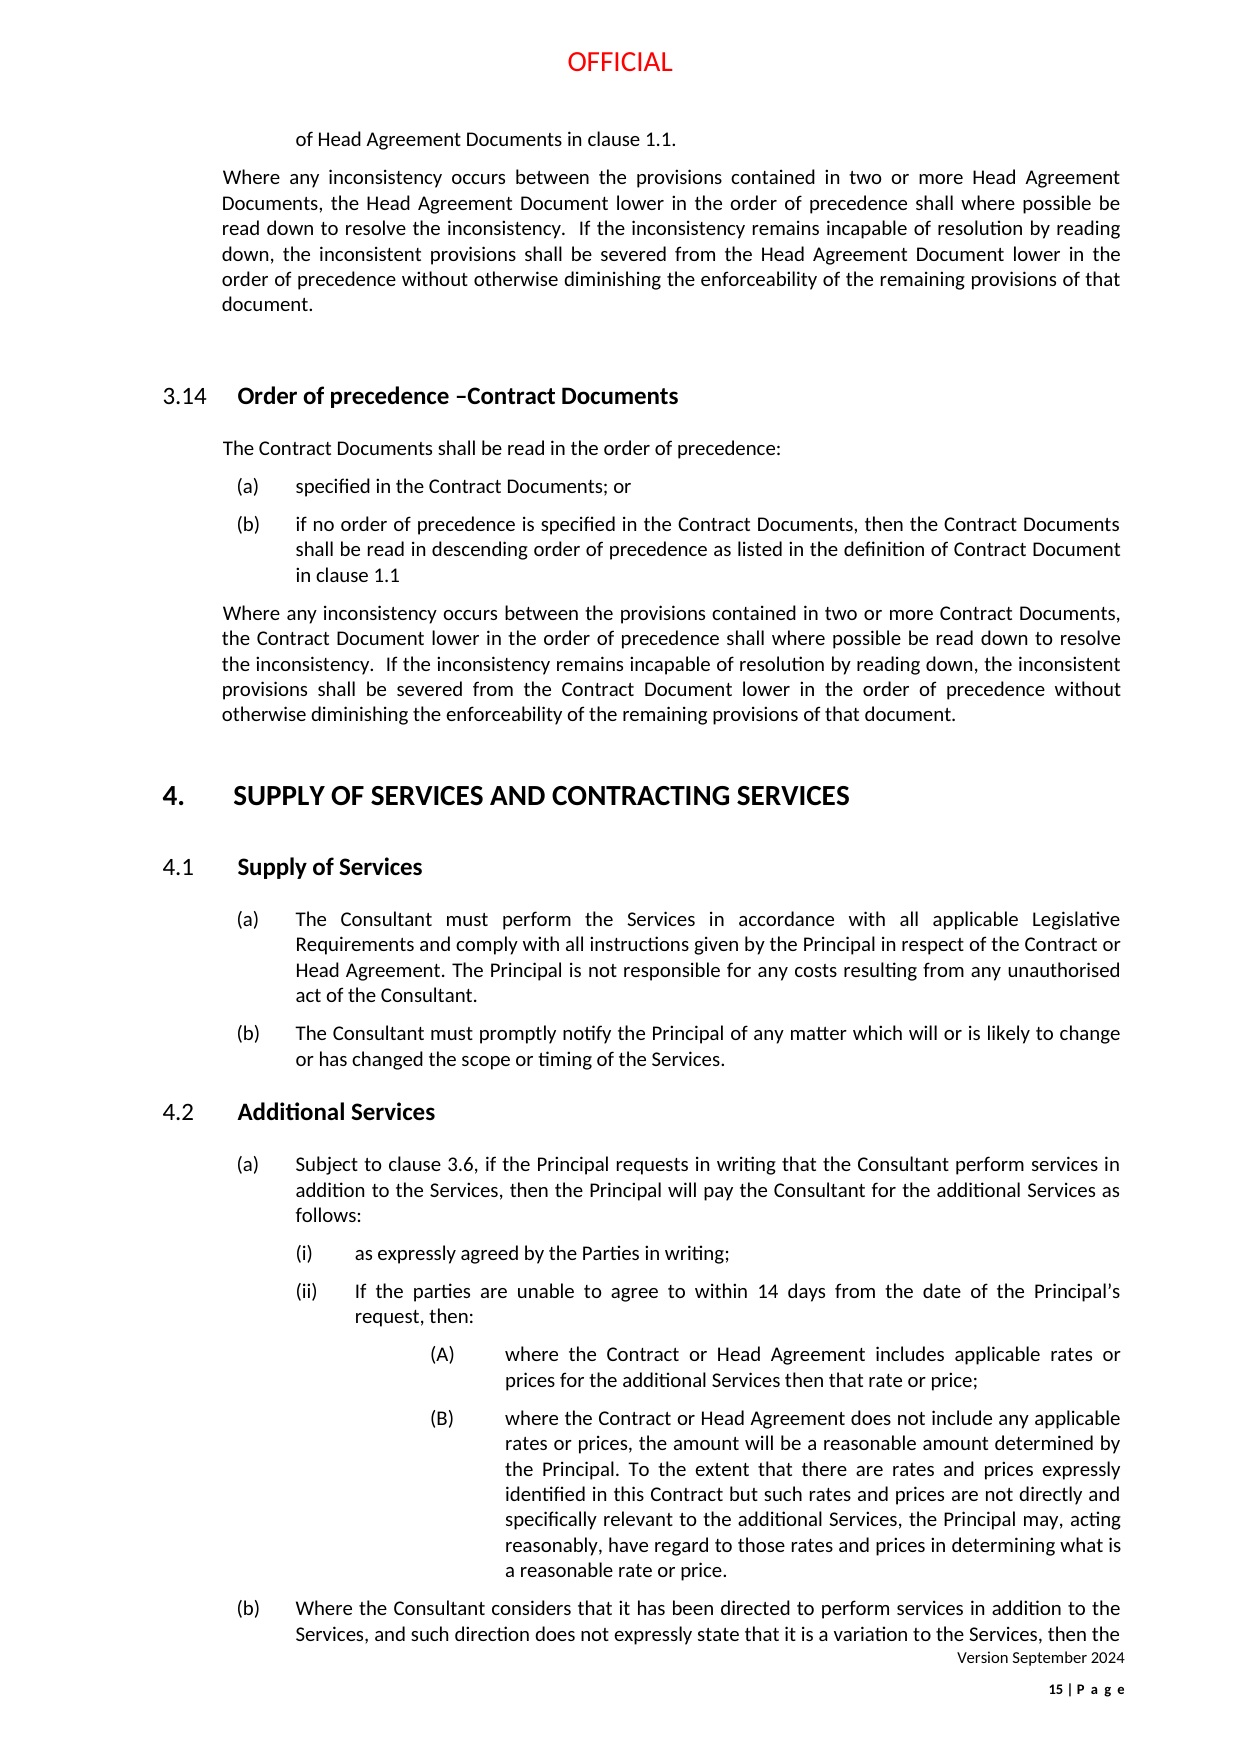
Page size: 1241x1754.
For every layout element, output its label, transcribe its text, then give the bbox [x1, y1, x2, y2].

subtitle where the Contract or Head Agreement includes applicable rates or prices for the additional Services then that rate or price; [430, 1342, 1122, 1392]
subtitle If the parties are unable to agree to within 14 days from the date of the Principal’s request, then: [295, 1278, 1122, 1329]
subtitle Order of precedence –Contract Documents [162, 380, 1122, 410]
subtitle if no order of precedence is specified in the Contract Documents, then the Contract Documents shall be read in descending order of precedence as listed in the definition of Contract Document in clause 1.1 [236, 511, 1122, 587]
subtitle specified in the Contract Documents; or [236, 473, 1122, 499]
subtitle Subject to clause 3.6, if the Principal requests in writing that the Consultant perform services in addition to the Services, then the Principal will pay the Consultant for the additional Services as follows: [236, 1152, 1122, 1228]
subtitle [236, 1595, 1122, 1646]
subtitle Supply of Services [162, 851, 1122, 881]
subtitle SUPPLY OF SERVICES AND CONTRACTING SERVICES [162, 777, 1122, 813]
subtitle as expressly agreed by the Parties in writing; [295, 1240, 1122, 1266]
subtitle Additional Services [162, 1096, 1122, 1127]
subtitle where the Contract or Head Agreement does not include any applicable rates or prices, the amount will be a reasonable amount determined by the Principal. To the extent that there are rates and prices expressly identified in this Contract but such rates and prices are not directly and specifically relevant to the additional Services, the Principal may, acting reasonably, have regard to those rates and prices in determining what is a reasonable rate or price. [430, 1405, 1122, 1583]
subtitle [236, 127, 1122, 152]
text Where any inconsistency occurs between the provisions contained in two or more Head Agreement Documents, the Head Agreement Document lower in the order of precedence shall where possible be read down to resolve the inconsistency. If the inconsistency remains incapable of resolution by reading down, the inconsistent provisions shall be severed from the Head Agreement Document lower in the order of precedence without otherwise diminishing the enforceability of the remaining provisions of that document. [222, 164, 1122, 317]
text (b) The Consultant must promptly notify the Principal of any matter which will or is likely to change or has changed the scope or timing of the Services. [236, 1020, 1122, 1071]
text Where any inconsistency occurs between the provisions contained in two or more Contract Documents, the Contract Document lower in the order of precedence shall where possible be read down to resolve the inconsistency. If the inconsistency remains incapable of resolution by reading down, the inconsistent provisions shall be severed from the Contract Document lower in the order of precedence without otherwise diminishing the enforceability of the remaining provisions of that document. [222, 600, 1122, 727]
text (a) The Consultant must perform the Services in accordance with all applicable Legislative Requirements and comply with all instructions given by the Principal in respect of the Contract or Head Agreement. The Principal is not responsible for any costs resulting from any unauthorised act of the Consultant. [236, 906, 1122, 1008]
text The Contract Documents shall be read in the order of precedence: [223, 435, 1122, 461]
